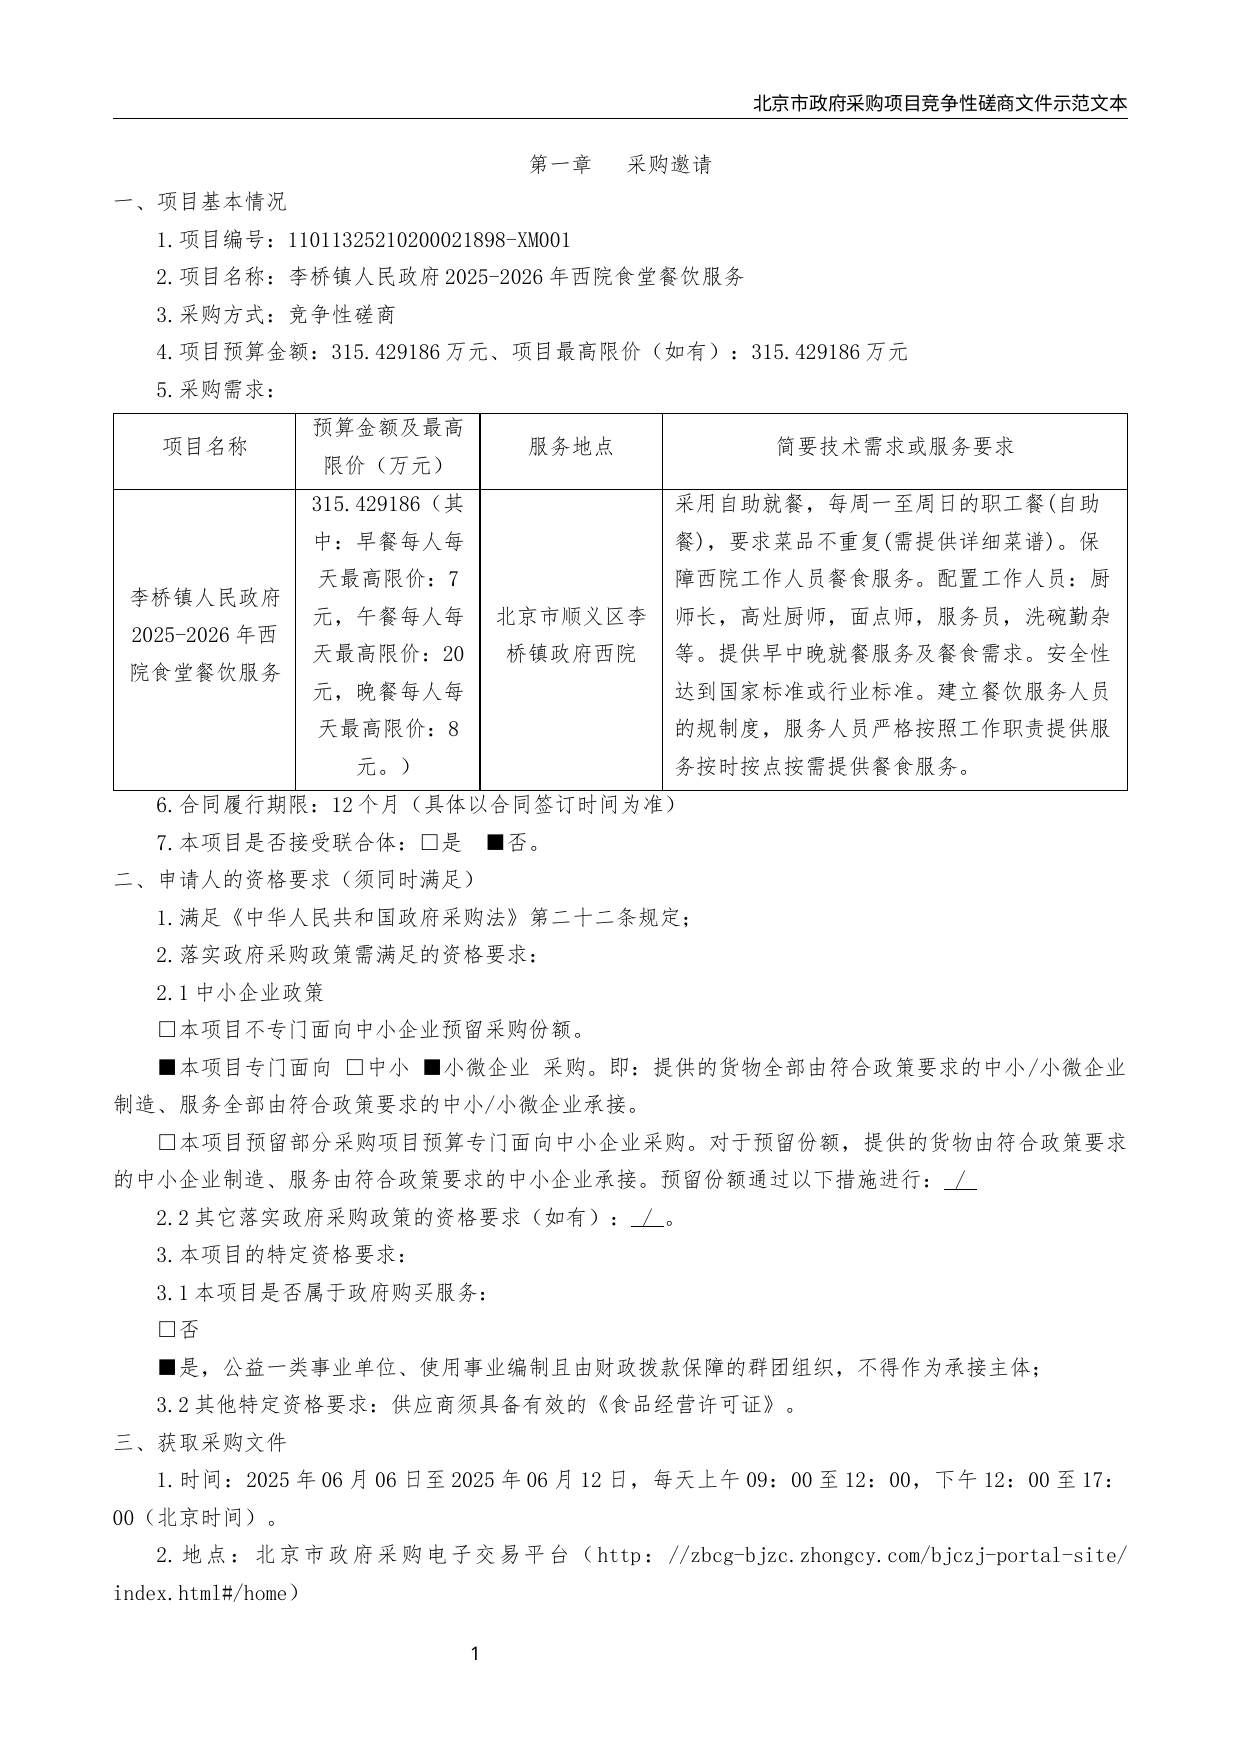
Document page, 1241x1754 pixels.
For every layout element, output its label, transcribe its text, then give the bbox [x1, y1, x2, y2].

text 6.合同履行期限：12个月（具体以合同签订时间为准） [112, 791, 1128, 816]
text ■是，公益一类事业单位、使用事业编制且由财政拨款保障的群团组织，不得作为承接主体； [112, 1353, 1128, 1378]
table_cell 李桥镇人民政府2025-2026年西院食堂餐饮服务 [114, 490, 295, 789]
subtitle 一、项目基本情况 [112, 187, 1128, 212]
text □本项目预留部分采购项目预算专门面向中小企业采购。对于预留份额，提供的货物由符合政策要求的中小企业制造、服务由符合政策要求的中小企业承接。预留份额通过以下措施进行： / [112, 1128, 1128, 1191]
subtitle 三、获取采购文件 [112, 1428, 1128, 1453]
text 3.2其他特定资格要求：供应商须具备有效的《食品经营许可证》。 [112, 1391, 1128, 1416]
text 2.落实政府采购政策需满足的资格要求： [112, 941, 1128, 966]
subtitle 二、申请人的资格要求（须同时满足） [112, 866, 1128, 891]
text 2.地点：北京市政府采购电子交易平台（http：//zbcg-bjzc.zhongcy.com/bjczj-portal-site/index.html#/home） [112, 1541, 1128, 1603]
text 5.采购需求： [112, 375, 1128, 400]
table_cell 采用自助就餐，每周一至周日的职工餐(自助餐)，要求菜品不重复(需提供详细菜谱)。保障西院工作人员餐食服务。配置工作人员：厨师长，高灶厨师，面点师，服务员，洗碗勤杂等。提供早中晚就餐服务及餐食需求。安全性达到国家标准或行业标准。建立餐饮服务人员的规制度，服务人员严格按照工作职责提供服务按时按点按需提供餐食服务。 [663, 490, 1127, 789]
text 3.1本项目是否属于政府购买服务： [112, 1278, 1128, 1303]
text 1.满足《中华人民共和国政府采购法》第二十二条规定； [112, 903, 1128, 928]
text □本项目不专门面向中小企业预留采购份额。 [112, 1016, 1128, 1041]
text 2.项目名称：李桥镇人民政府2025-2026年西院食堂餐饮服务 [112, 262, 1128, 287]
text 1.时间：2025年06月06日至2025年06月12日，每天上午09：00至12：00，下午12：00至17：00（北京时间）。 [112, 1466, 1128, 1528]
text 1.项目编号：11011325210200021898-XM001 [112, 225, 1128, 250]
text □否 [112, 1316, 1128, 1341]
text 3.采购方式：竞争性磋商 [112, 300, 1128, 325]
table_header 项目名称 [114, 414, 295, 488]
table_cell 315.429186（其中：早餐每人每天最高限价：7元，午餐每人每天最高限价：20元，晚餐每人每天最高限价：8元。） [296, 490, 479, 789]
text 4.项目预算金额：315.429186万元、项目最高限价（如有）：315.429186万元 [112, 337, 1128, 362]
text 2.1中小企业政策 [112, 978, 1128, 1003]
table_header 简要技术需求或服务要求 [663, 414, 1127, 488]
text ■本项目专门面向 □中小 ■小微企业 采购。即：提供的货物全部由符合政策要求的中小/小微企业制造、服务全部由符合政策要求的中小/小微企业承接。 [112, 1053, 1128, 1116]
table_header 预算金额及最高限价（万元） [296, 414, 479, 488]
table_cell 北京市顺义区李桥镇政府西院 [481, 490, 662, 789]
text 7.本项目是否接受联合体：□是 ■否。 [112, 828, 1128, 853]
text 第一章 采购邀请 [112, 150, 1128, 175]
text 3.本项目的特定资格要求： [112, 1241, 1128, 1266]
table_header 服务地点 [481, 414, 662, 488]
text 2.2其它落实政府采购政策的资格要求（如有）： / 。 [112, 1203, 1128, 1228]
